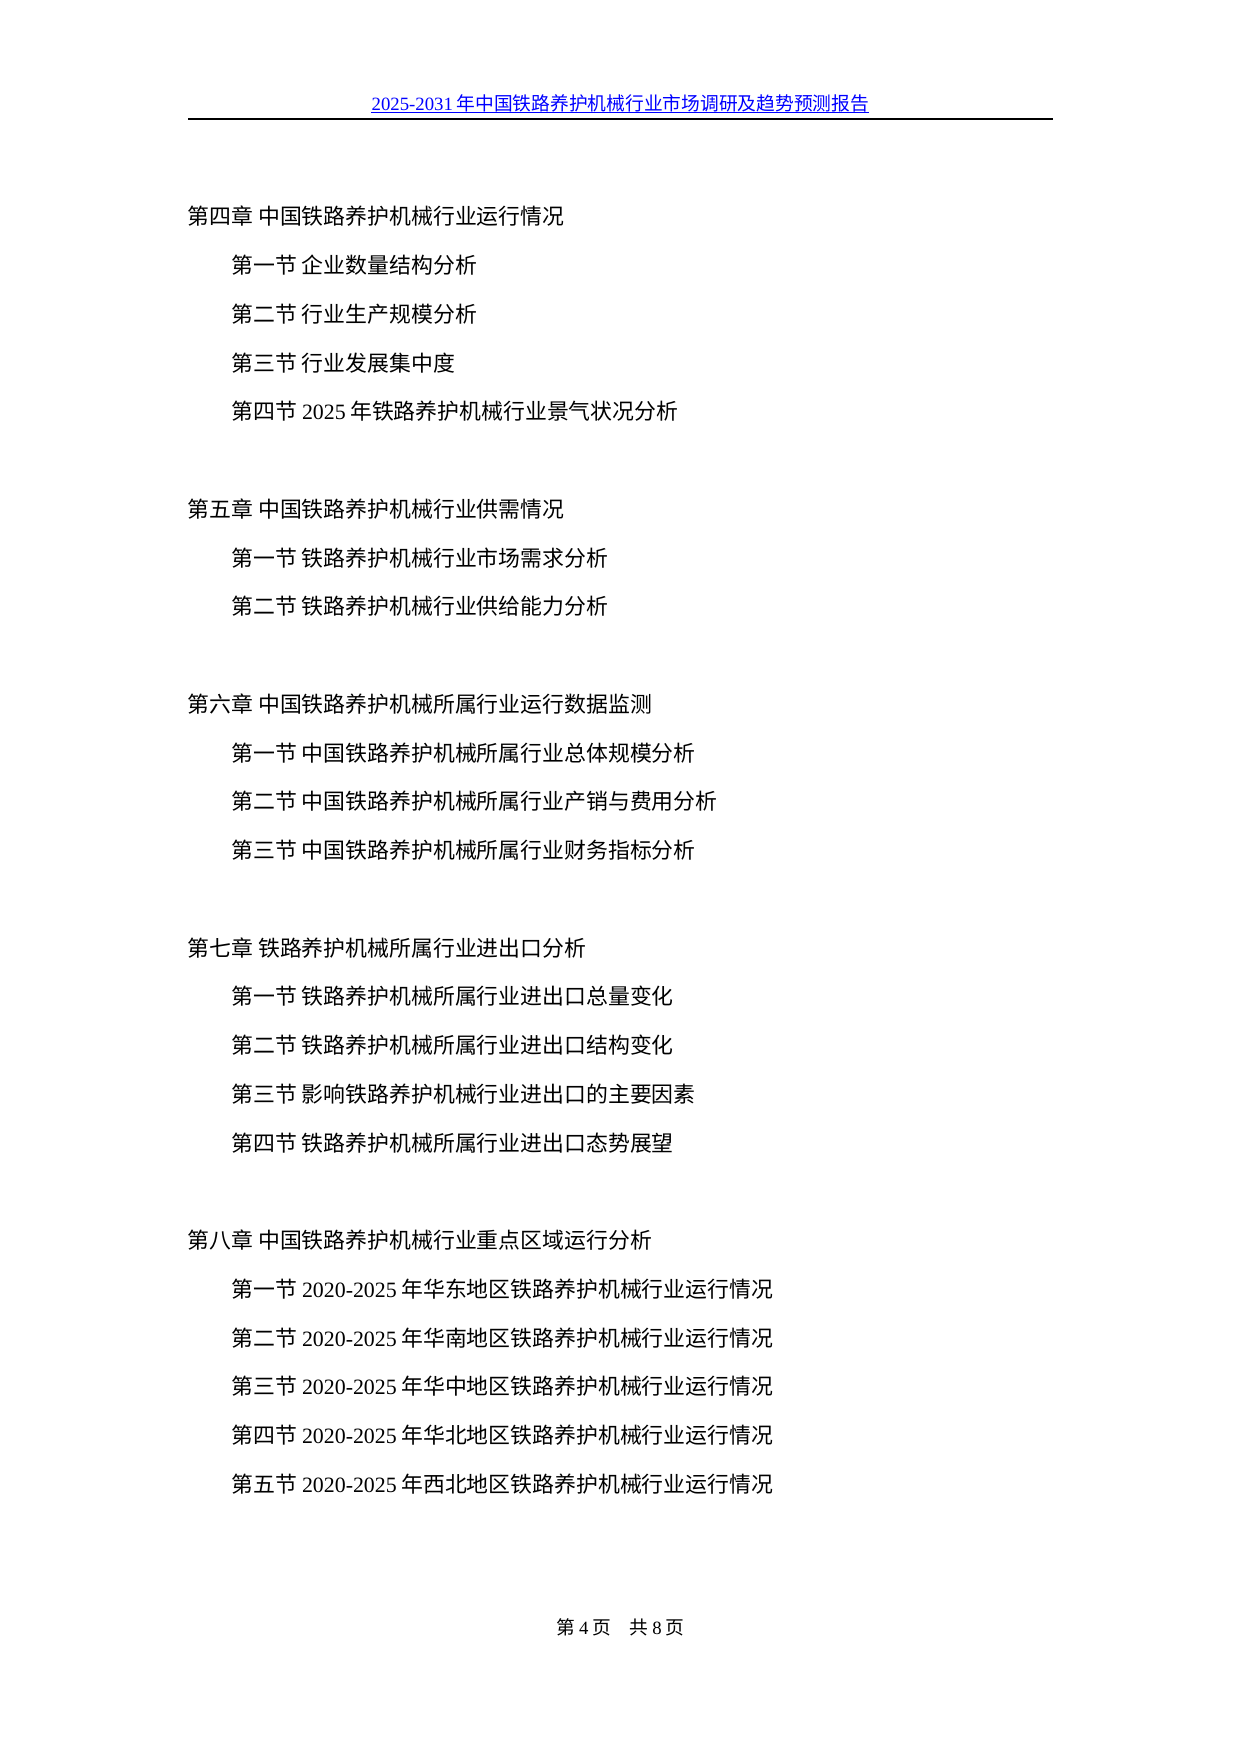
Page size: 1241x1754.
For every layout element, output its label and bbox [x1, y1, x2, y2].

text [187, 150, 1053, 1499]
